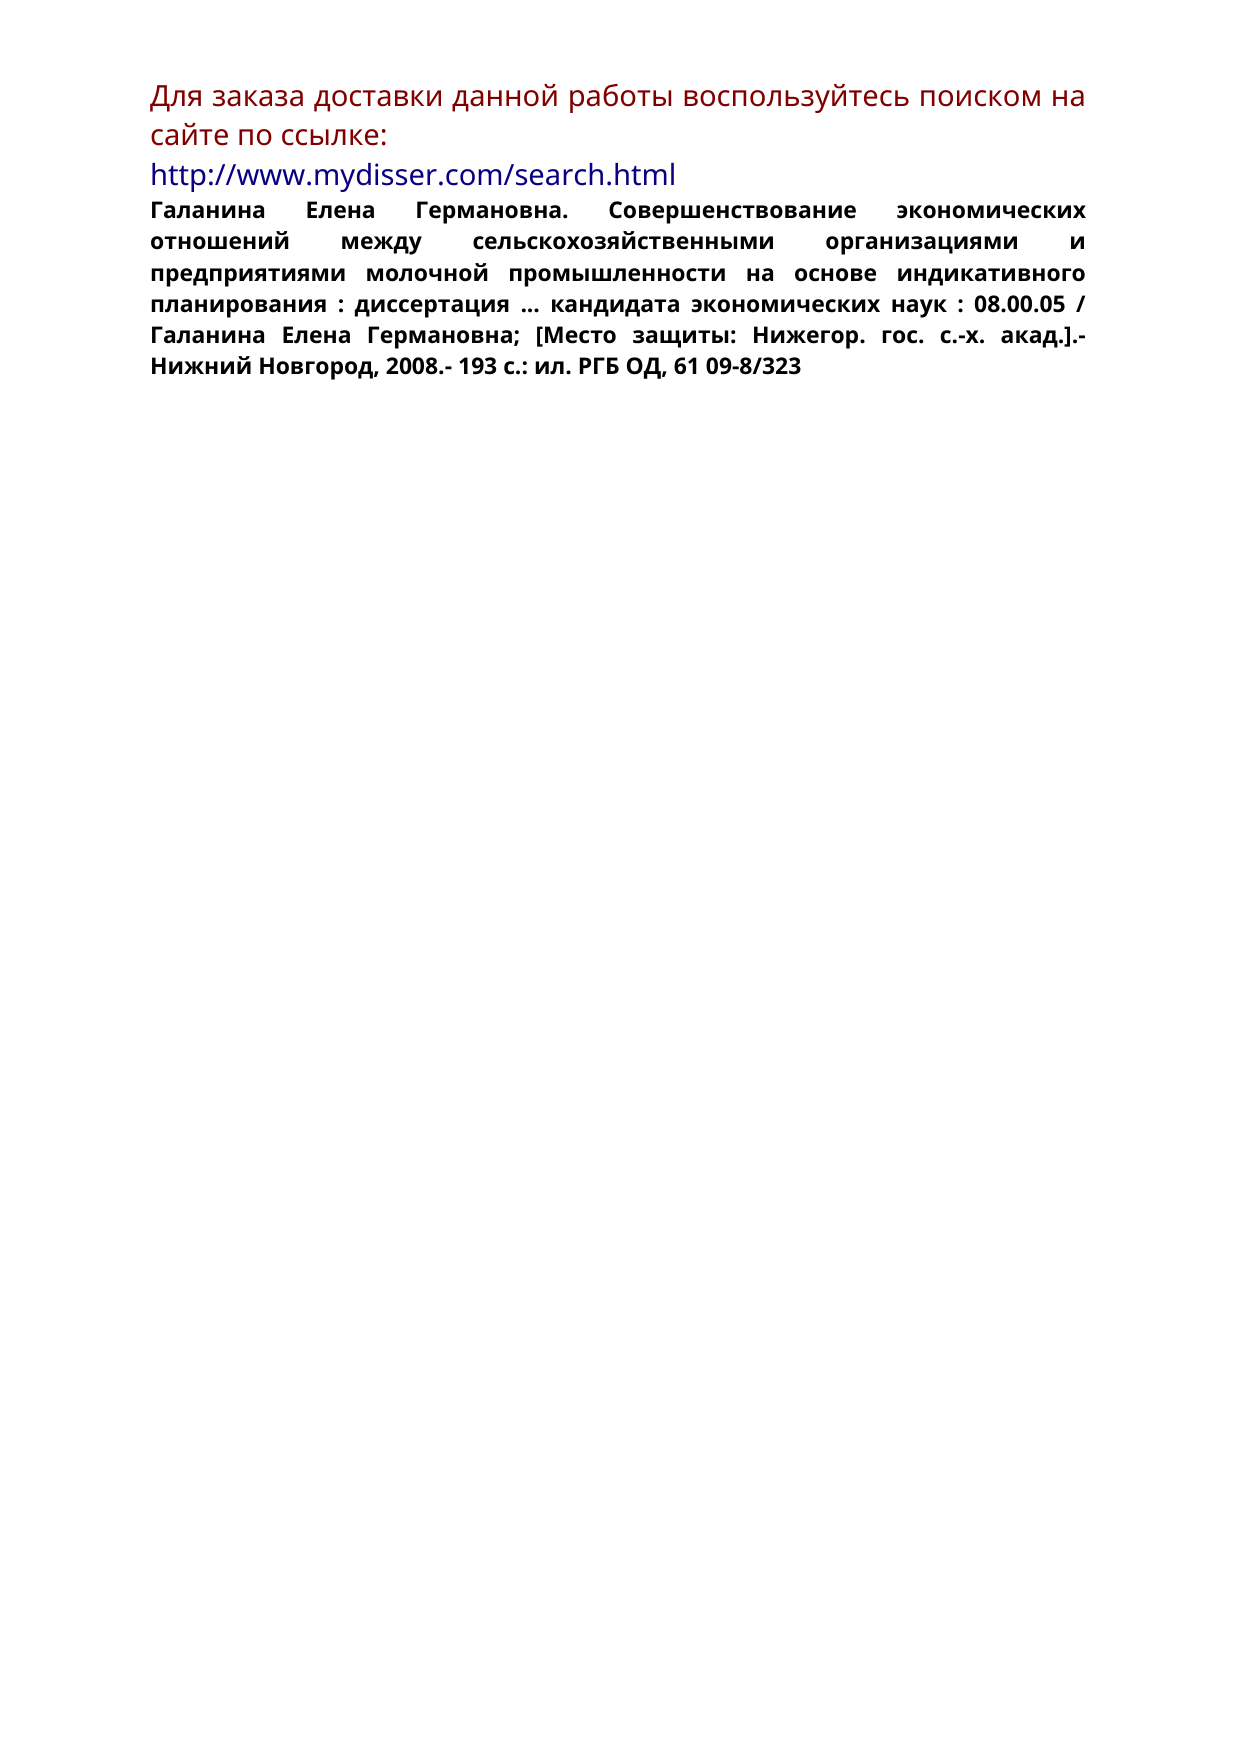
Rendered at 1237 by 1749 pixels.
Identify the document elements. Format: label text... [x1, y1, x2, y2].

text Галанина Елена Германовна. Совершенствование экономических отношений между сельскохозяйственными организациями и предприятиями молочной промышленности на основе индикативного планирования : диссертация ... кандидата экономических наук : 08.00.05 / Галанина Елена Германовна; [Место защиты: Нижегор. гос. с.-х. акад.].- Нижний Новгород, 2008.- 193 с.: ил. РГБ ОД, 61 09-8/323 [150, 194, 1086, 382]
